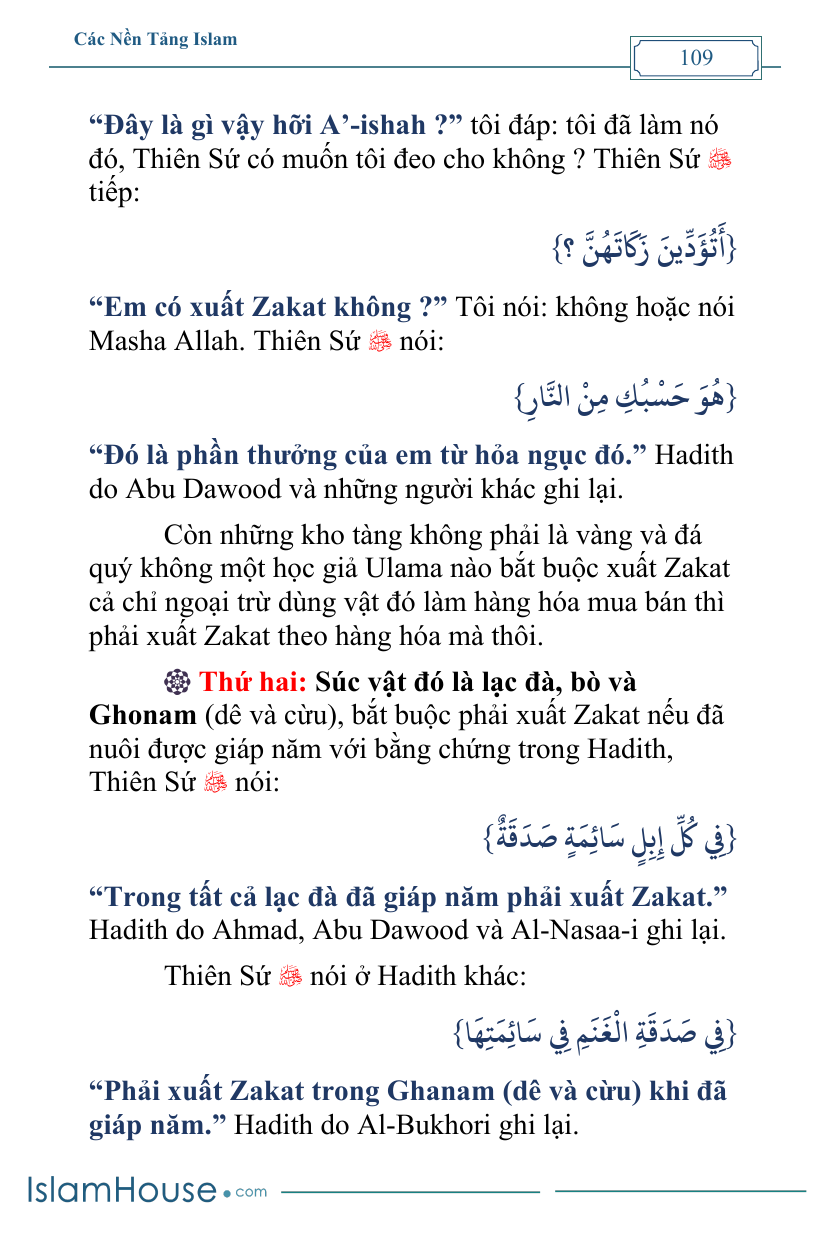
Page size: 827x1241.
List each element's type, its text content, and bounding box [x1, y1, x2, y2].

picture [20, 1171, 541, 1209]
text Thứ hai: Súc vật đó là lạc đà, bò và Ghonam (dê và cừu), bắt buộc phải xuất Zakat nếu đã nuôi được giáp năm với bằng chứng trong Hadith, Thiên Sứ nói: [89, 664, 738, 798]
text Thiên Sứ nói ở Hadith khác: [89, 958, 738, 992]
text {فِي صَدَقَةِ الْغَنَمِ فِي سَائِمَتِهَا} [89, 1004, 738, 1061]
picture [548, 1170, 807, 1208]
text “Đó là phần thưởng của em từ hỏa ngục đó.” Hadith do Abu Dawood và những người khác ghi lại. [89, 437, 738, 504]
text “Đây là gì vậy hỡi A’-ishah ?” tôi đáp: tôi đã làm nó đó, Thiên Sứ có muốn tôi đeo cho không ? Thiên Sứ tiếp: [89, 107, 738, 208]
text “Trong tất cả lạc đà đã giáp năm phải xuất Zakat.” Hadith do Ahmad, Abu Dawood và Al-Nasaa-i ghi lại. [89, 879, 738, 946]
text “Em có xuất Zakat không ?” Tôi nói: không hoặc nói Masha Allah. Thiên Sứ nói: [89, 289, 738, 356]
text “Phải xuất Zakat trong Ghanam (dê và cừu) khi đã giáp năm.” Hadith do Al-Bukhori ghi lại. [89, 1073, 738, 1140]
text {هُوَ حَسْبُكِ مِنْ النَّارِ} [89, 369, 738, 425]
text Còn những kho tàng không phải là vàng và đá quý không một học giả Ulama nào bắt buộc xuất Zakat cả chỉ ngoại trừ dùng vật đó làm hàng hóa mua bán thì phải xuất Zakat theo hàng hóa mà thôi. [89, 517, 738, 651]
text {أَتُؤَدِّينَ زَكَاتَهُنَّ ؟} [89, 221, 738, 277]
text {فِي كُلِّ إِبِلٍ سَائِمَةٍ صَدَقَةٌ} [89, 810, 738, 866]
